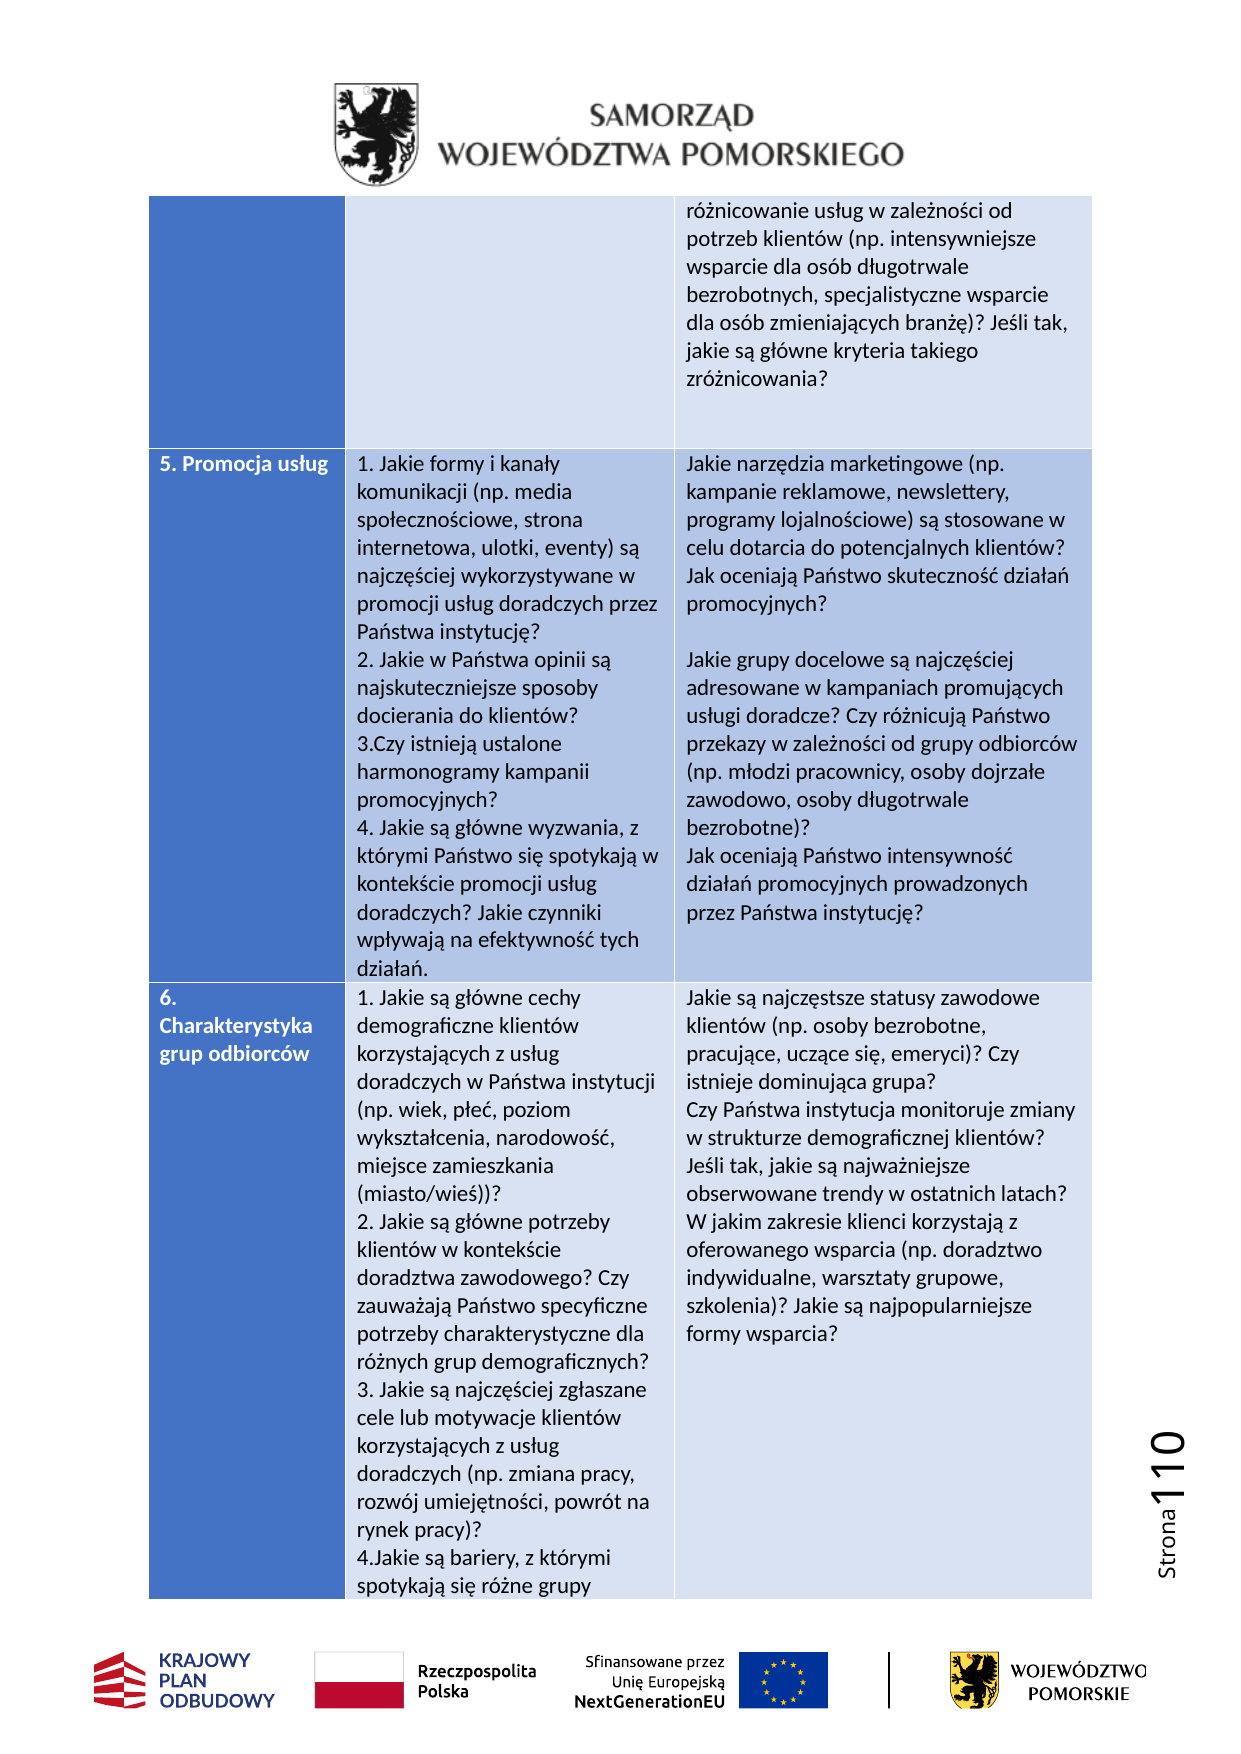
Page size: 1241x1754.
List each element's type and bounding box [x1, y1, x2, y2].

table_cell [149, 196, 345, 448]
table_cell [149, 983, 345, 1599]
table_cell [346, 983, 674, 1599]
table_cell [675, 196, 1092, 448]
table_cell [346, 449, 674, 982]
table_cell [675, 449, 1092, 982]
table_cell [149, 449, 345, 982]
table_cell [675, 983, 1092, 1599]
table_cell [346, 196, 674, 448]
picture [326, 73, 915, 195]
